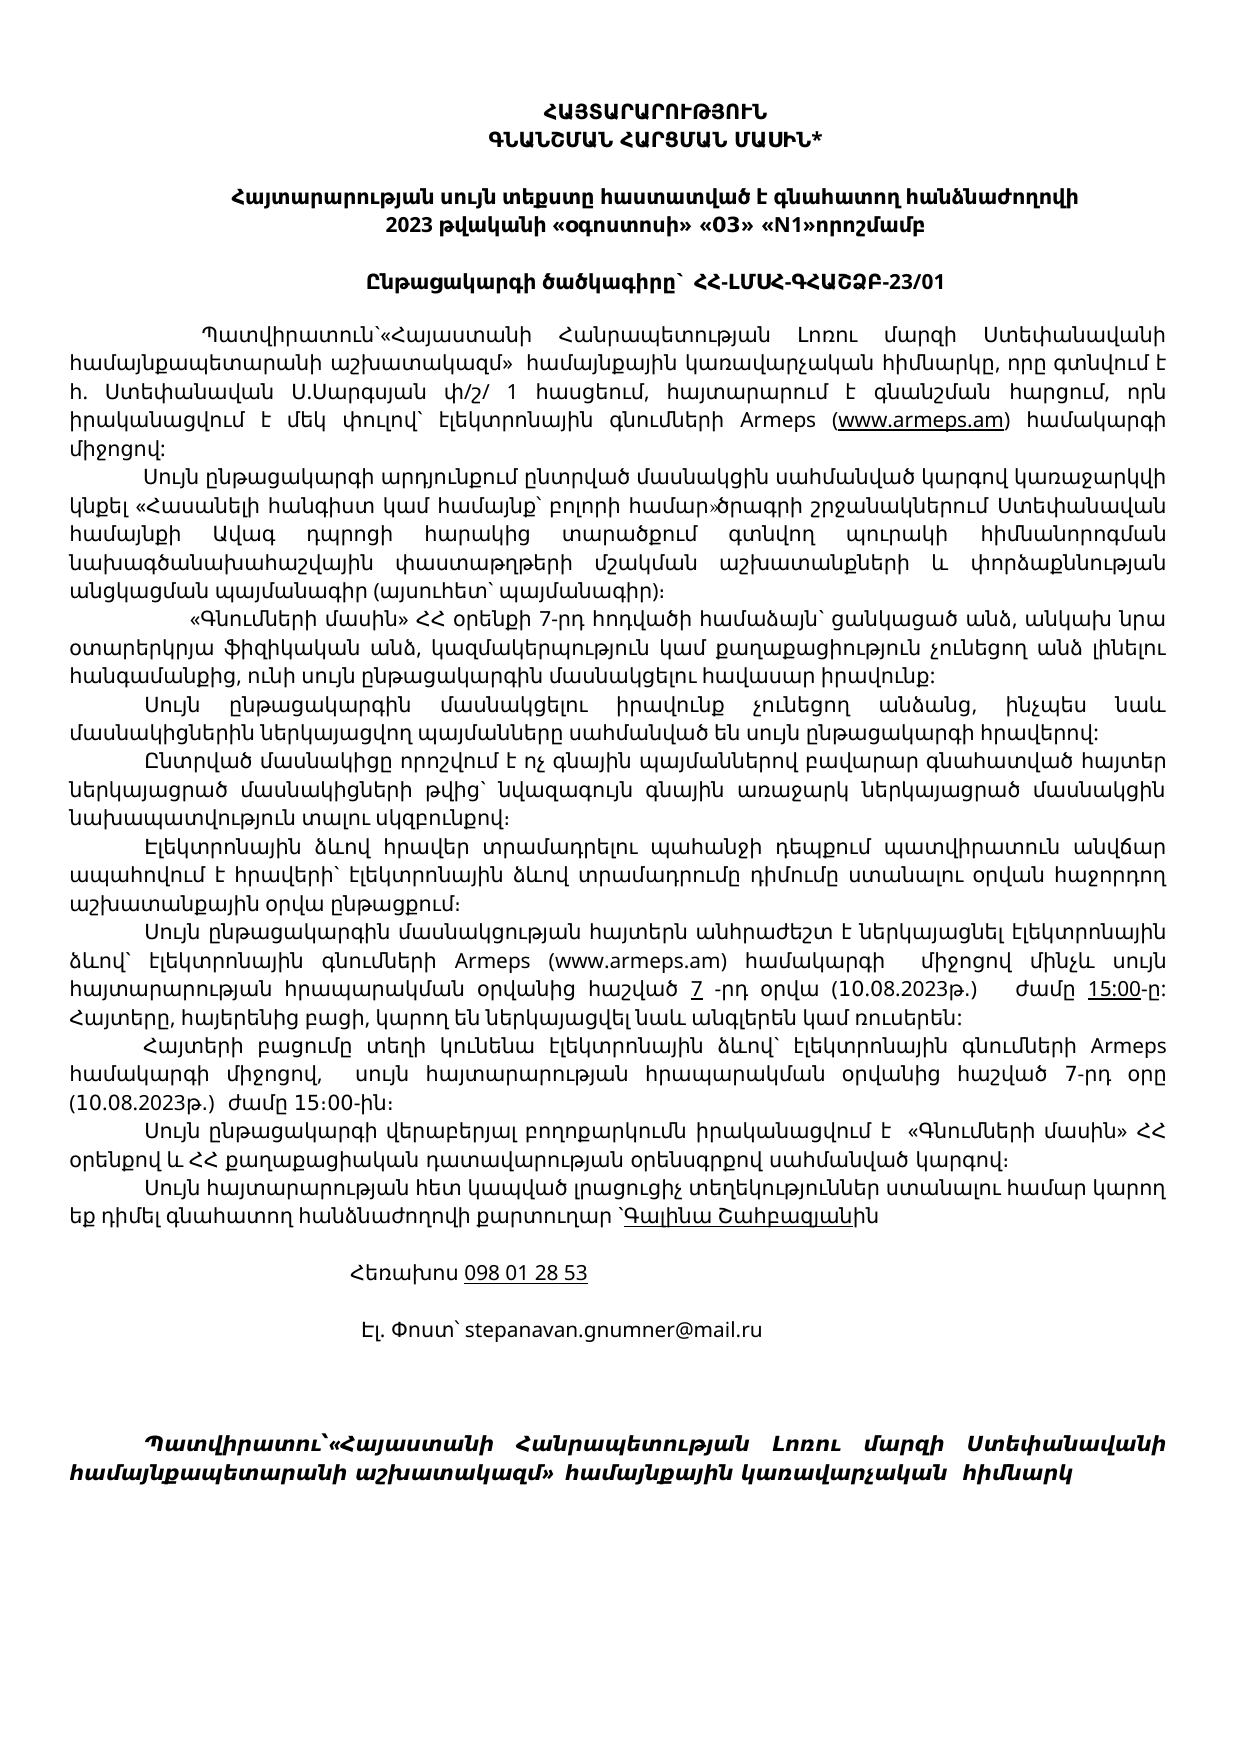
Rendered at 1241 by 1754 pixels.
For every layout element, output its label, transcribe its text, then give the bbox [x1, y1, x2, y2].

text Ընտրված մասնակիցը որոշվում է ոչ գնային պայմաններով բավարար գնահատված հայտեր ներկայացրած մասնակիցների թվից` նվազագույն գնային առաջարկ ներկայացրած մասնակցին նախապատվություն տալու սկզբունքով։ [69, 747, 1167, 832]
text Սույն ընթացակարգին մասնակցության հայտերն անհրաժեշտ է ներկայացնել էլեկտրոնային ձևով` էլեկտրոնային գնումների Armeps (www.armeps.am) համակարգի միջոցով մինչև սույն հայտարարության հրապարակման օրվանից հաշված 7 -րդ օրվա (10.08.2023թ․) ժամը 15:00-ը: Հայտերը, հայերենից բացի, կարող են ներկայացվել նաև անգլերեն կամ ռուսերեն: [69, 917, 1167, 1031]
text Սույն ընթացակարգի վերաբերյալ բողոքարկումն իրականացվում է «Գնումների մասին» ՀՀ օրենքով և ՀՀ քաղաքացիական դատավարության օրենսգրքով սահմանված կարգով։ [69, 1116, 1167, 1173]
text Սույն ընթացակարգին մասնակցելու իրավունք չունեցող անձանց, ինչպես նաև մասնակիցներին ներկայացվող պայմանները սահմանված են սույն ընթացակարգի հրավերով: [69, 690, 1167, 747]
text Սույն ընթացակարգի արդյունքում ընտրված մասնակցին սահմանված կարգով կառաջարկվի կնքել «Հասանելի հանգիստ կամ համայնք՝ բոլորի համար ծրագրի շրջանակներում Ստեփանավան համայնքի Ավագ դպրոցի հարակից տարածքում գտնվող պուրակի հիմնանորոգման նախագծանախահաշվային փաստաթղթերի մշակման աշխատանքների և փորձաքննության անցկացման պայմանագիր (այսուհետ` պայմանագիր)։ [69, 462, 1167, 604]
text Հեռախոս 098 01 28 53 [69, 1258, 1167, 1287]
text Հայտարարության սույն տեքստը հաստատված է գնահատող հանձնաժողովի [69, 182, 1167, 211]
text Պատվիրատուն`«Հայաստանի Հանրապետության Լոռու մարզի Ստեփանավանի համայնքապետարանի աշխատակազմ» համայնքային կառավարչական հիմնարկը, որը գտնվում է հ. Ստեփանավան Ս.Սարգսյան փ/շ/ 1 հասցեում, հայտարարում է գնանշման հարցում, որն իրականացվում է մեկ փուլով` էլեկտրոնային գնումների Armeps (www.armeps.am) համակարգի միջոցով: [69, 320, 1167, 462]
text Հայտերի բացումը տեղի կունենա էլեկտրոնային ձևով` էլեկտրոնային գնումների Armeps համակարգի միջոցով, սույն հայտարարության հրապարակման օրվանից հաշված 7-րդ օրը (10.08.2023թ․) ժամը 15։00-ին։ [69, 1031, 1167, 1116]
text ԳՆԱՆՇՄԱՆ ՀԱՐՑՄԱՆ ՄԱՍԻՆ* [69, 125, 1167, 154]
text 2023 թվականի «օգոստոսի» «03» «N1»որոշմամբ [69, 211, 1167, 239]
text Սույն հայտարարության հետ կապված լրացուցիչ տեղեկություններ ստանալու համար կարող եք դիմել գնահատող հանձնաժողովի քարտուղար `Գալինա Շահբազյանին [69, 1173, 1167, 1230]
text Պատվիրատու՝«Հայաստանի Հանրապետության Լոռու մարզի Ստեփանավանի համայնքապետարանի աշխատակազմ» համայնքային կառավարչական հիմնարկ [69, 1429, 1167, 1486]
text ՀԱՅՏԱՐԱՐՈՒԹՅՈՒՆ [69, 97, 1167, 125]
text Էլ. Փոստ՝ stepanavan.gnumner@mail.ru [69, 1315, 1167, 1344]
text Ընթացակարգի ծածկագիրը` ՀՀ-ԼՄՍՀ-ԳՀԱՇՁԲ-23/01 [69, 267, 1167, 296]
text «Գնումների մասին» ՀՀ օրենքի 7-րդ հոդվածի համաձայն` ցանկացած անձ, անկախ նրա օտարերկրյա ֆիզիկական անձ, կազմակերպություն կամ քաղաքացիություն չունեցող անձ լինելու հանգամանքից, ունի սույն ընթացակարգին մասնակցելու հավասար իրավունք: [69, 604, 1167, 690]
text Էլեկտրոնային ձևով հրավեր տրամադրելու պահանջի դեպքում պատվիրատուն անվճար ապահովում է հրավերի` էլեկտրոնային ձևով տրամադրումը դիմումը ստանալու օրվան հաջորդող աշխատանքային օրվա ընթացքում։ [69, 832, 1167, 917]
